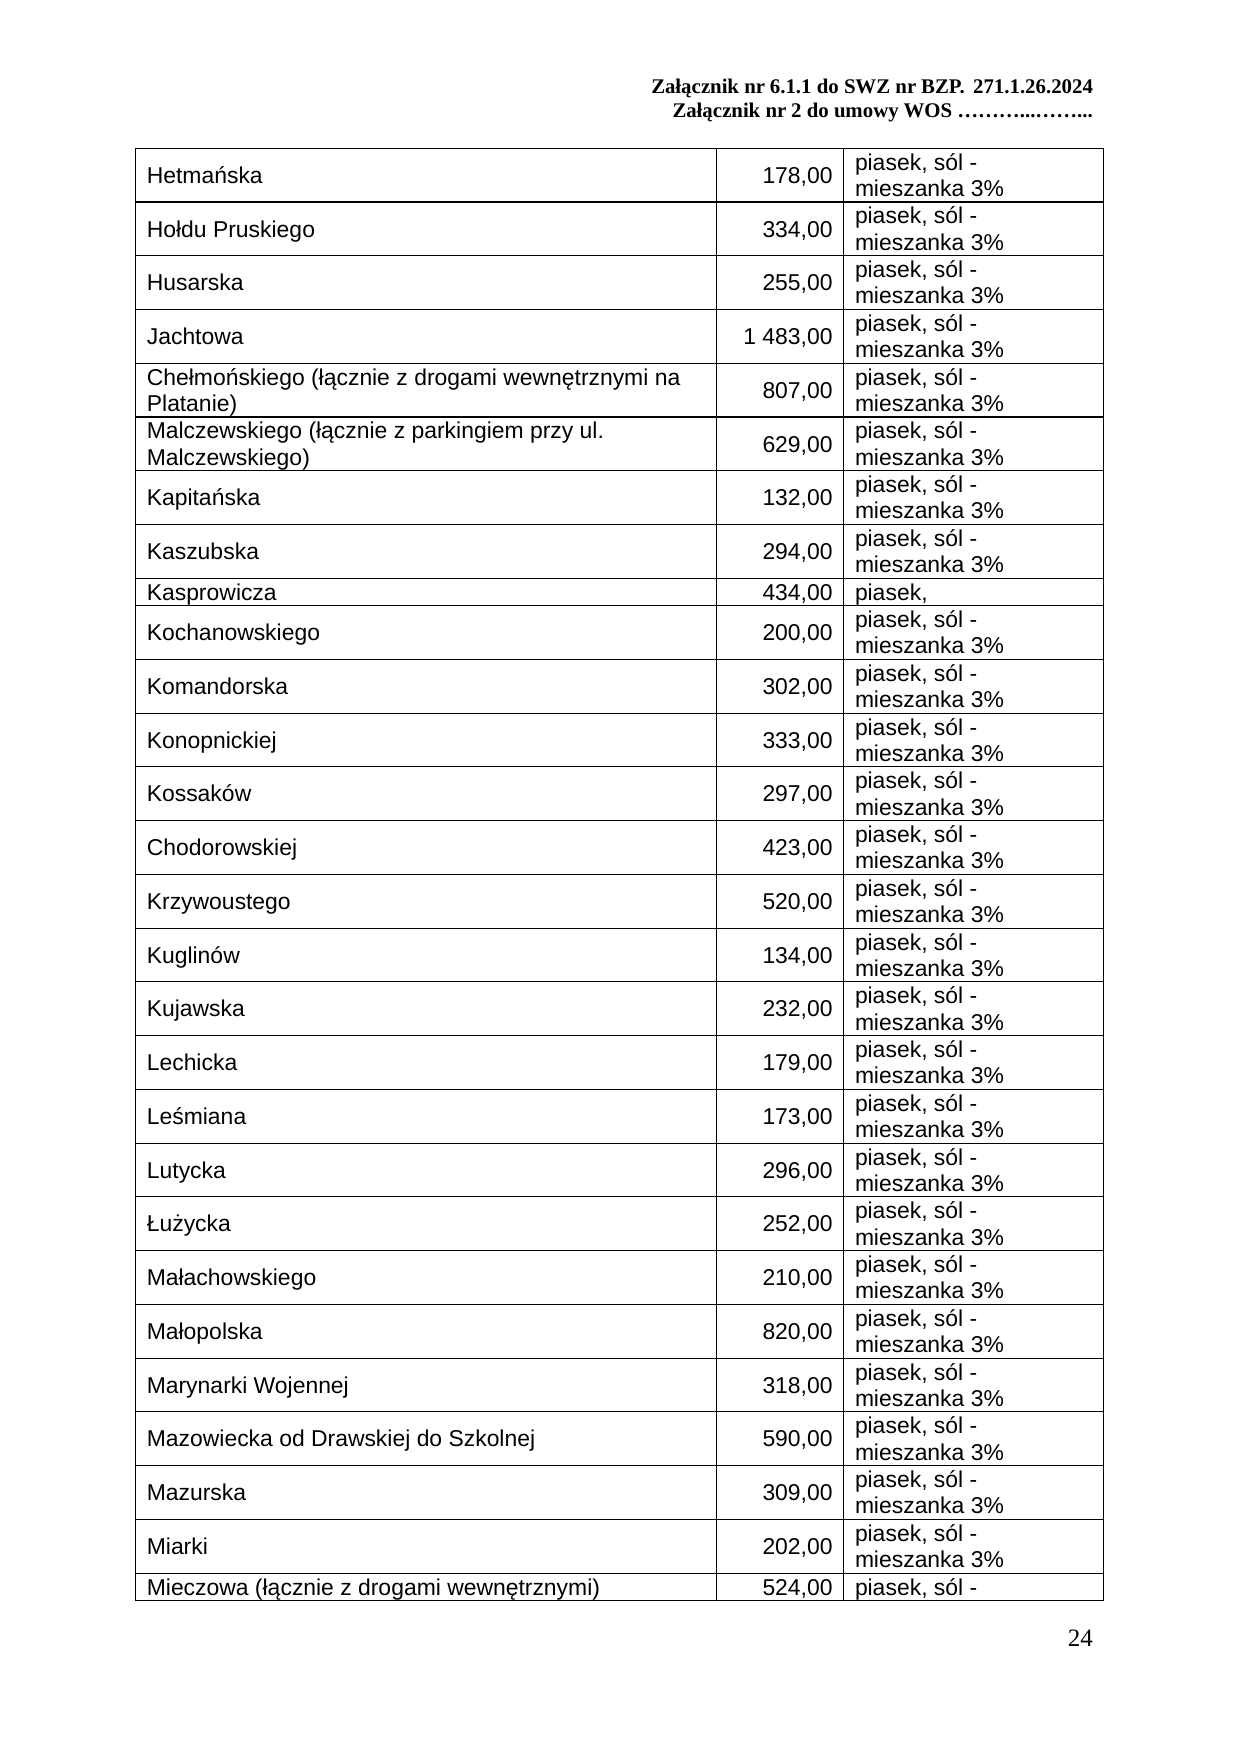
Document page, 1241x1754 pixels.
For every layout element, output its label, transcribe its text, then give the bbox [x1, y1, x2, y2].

table_cell 134,00 [717, 929, 843, 981]
table_cell Komandorska [136, 660, 716, 712]
table_cell 252,00 [717, 1197, 843, 1250]
table_cell 210,00 [717, 1251, 843, 1304]
table_cell Krzywoustego [136, 875, 716, 927]
table_cell piasek, sól - mieszanka 3% [844, 821, 1103, 874]
table_cell piasek, sól - mieszanka 3% [844, 1197, 1103, 1250]
table_cell Mazowiecka od Drawskiej do Szkolnej [136, 1412, 716, 1465]
table_cell 255,00 [717, 256, 843, 309]
table_cell Konopnickiej [136, 714, 716, 766]
table_cell piasek, sól - mieszanka 3% [844, 1412, 1103, 1465]
table_cell piasek, sól - mieszanka 3% [844, 310, 1103, 363]
table_cell piasek, sól - mieszanka 3% [844, 660, 1103, 712]
table_cell piasek, sól - mieszanka 3% [844, 929, 1103, 981]
table_cell Hetmańska [136, 149, 716, 201]
table_cell 629,00 [717, 418, 843, 470]
table_cell 807,00 [717, 364, 843, 416]
table_cell piasek, sól - mieszanka 3% [844, 1359, 1103, 1411]
table_cell 423,00 [717, 821, 843, 874]
table_cell 178,00 [717, 149, 843, 201]
table_cell piasek, sól - mieszanka 3% [844, 418, 1103, 470]
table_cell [844, 149, 1103, 201]
table_cell 200,00 [717, 606, 843, 659]
table_cell Małachowskiego [136, 1251, 716, 1304]
table_cell piasek, sól - mieszanka 3% [844, 714, 1103, 766]
table_cell piasek, sól - mieszanka 3% [844, 1251, 1103, 1304]
table_cell Mazurska [136, 1466, 716, 1519]
table_cell 296,00 [717, 1144, 843, 1196]
table_cell 590,00 [717, 1412, 843, 1465]
table_cell 820,00 [717, 1305, 843, 1357]
table_cell 309,00 [717, 1466, 843, 1519]
table_cell 302,00 [717, 660, 843, 712]
table_cell piasek, sól - mieszanka 3% [844, 1090, 1103, 1142]
table_cell Łużycka [136, 1197, 716, 1250]
table_cell Lechicka [136, 1036, 716, 1089]
table_cell Kossaków [136, 767, 716, 820]
table_cell 173,00 [717, 1090, 843, 1142]
table_cell piasek, sól - mieszanka 3% [844, 1144, 1103, 1196]
table_cell Kochanowskiego [136, 606, 716, 659]
table_cell 232,00 [717, 982, 843, 1035]
table_cell Lutycka [136, 1144, 716, 1196]
table_cell 132,00 [717, 471, 843, 524]
table_cell Chodorowskiej [136, 821, 716, 874]
table_cell piasek, sól - mieszanka 3% [844, 364, 1103, 416]
table_cell 297,00 [717, 767, 843, 820]
table_cell 520,00 [717, 875, 843, 927]
table_cell piasek, sól - mieszanka 3% [844, 606, 1103, 659]
table_cell piasek, sól - mieszanka 3% [844, 1036, 1103, 1089]
table_cell piasek, sól - mieszanka 3% [844, 1305, 1103, 1357]
table_cell Malczewskiego (łącznie z parkingiem przy ul. Malczewskiego) [136, 418, 716, 470]
table_cell piasek, sól - mieszanka 3% [844, 1520, 1103, 1572]
table_cell piasek, sól - mieszanka 3% [844, 875, 1103, 927]
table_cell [136, 1574, 716, 1600]
table_cell 524,00 [717, 1574, 843, 1600]
table_cell piasek, sól - mieszanka 3% [844, 1466, 1103, 1519]
table_cell piasek, sól - mieszanka 3% [844, 982, 1103, 1035]
table_cell piasek, sól - mieszanka 3% [844, 767, 1103, 820]
table_cell 333,00 [717, 714, 843, 766]
table_cell Marynarki Wojennej [136, 1359, 716, 1411]
table_cell 1 483,00 [717, 310, 843, 363]
table_cell Chełmońskiego (łącznie z drogami wewnętrznymi na Platanie) [136, 364, 716, 416]
table_cell Husarska [136, 256, 716, 309]
table_cell Kasprowicza [136, 579, 716, 605]
table_cell piasek, sól - mieszanka 3% [844, 203, 1103, 255]
table_cell piasek, sól - mieszanka 3% [844, 471, 1103, 524]
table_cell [844, 1574, 1103, 1600]
table_cell piasek, [844, 579, 1103, 605]
table_cell Leśmiana [136, 1090, 716, 1142]
table_cell Kapitańska [136, 471, 716, 524]
table_cell Małopolska [136, 1305, 716, 1357]
table_cell piasek, sól - mieszanka 3% [844, 525, 1103, 578]
table_cell 179,00 [717, 1036, 843, 1089]
table_cell Kuglinów [136, 929, 716, 981]
table_cell 202,00 [717, 1520, 843, 1572]
table_cell Jachtowa [136, 310, 716, 363]
table_cell Kujawska [136, 982, 716, 1035]
table_cell 318,00 [717, 1359, 843, 1411]
table_cell 294,00 [717, 525, 843, 578]
table_cell 434,00 [717, 579, 843, 605]
table_cell Hołdu Pruskiego [136, 203, 716, 255]
table_cell 334,00 [717, 203, 843, 255]
table_cell Miarki [136, 1520, 716, 1572]
table_cell Kaszubska [136, 525, 716, 578]
table_cell piasek, sól - mieszanka 3% [844, 256, 1103, 309]
